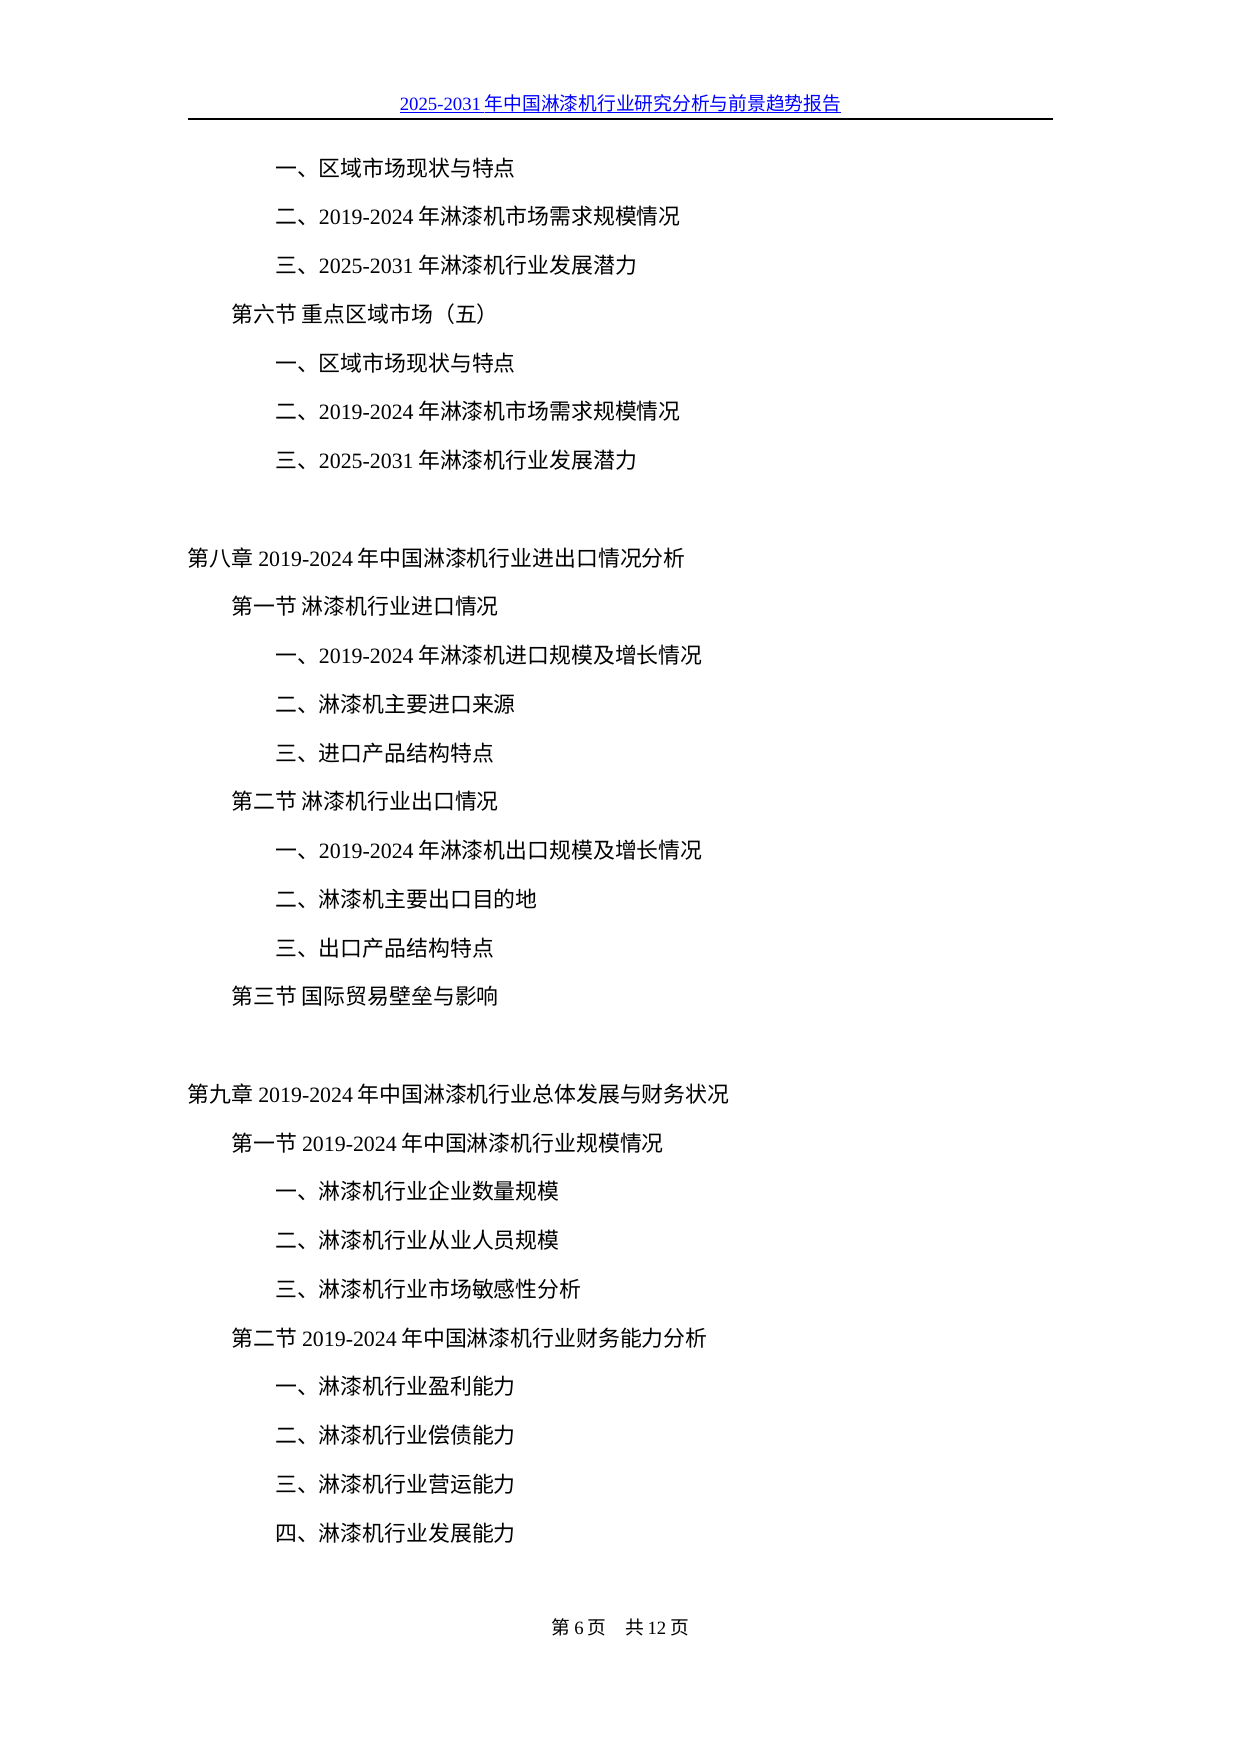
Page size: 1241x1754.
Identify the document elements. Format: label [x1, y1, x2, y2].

text [187, 150, 1053, 1548]
